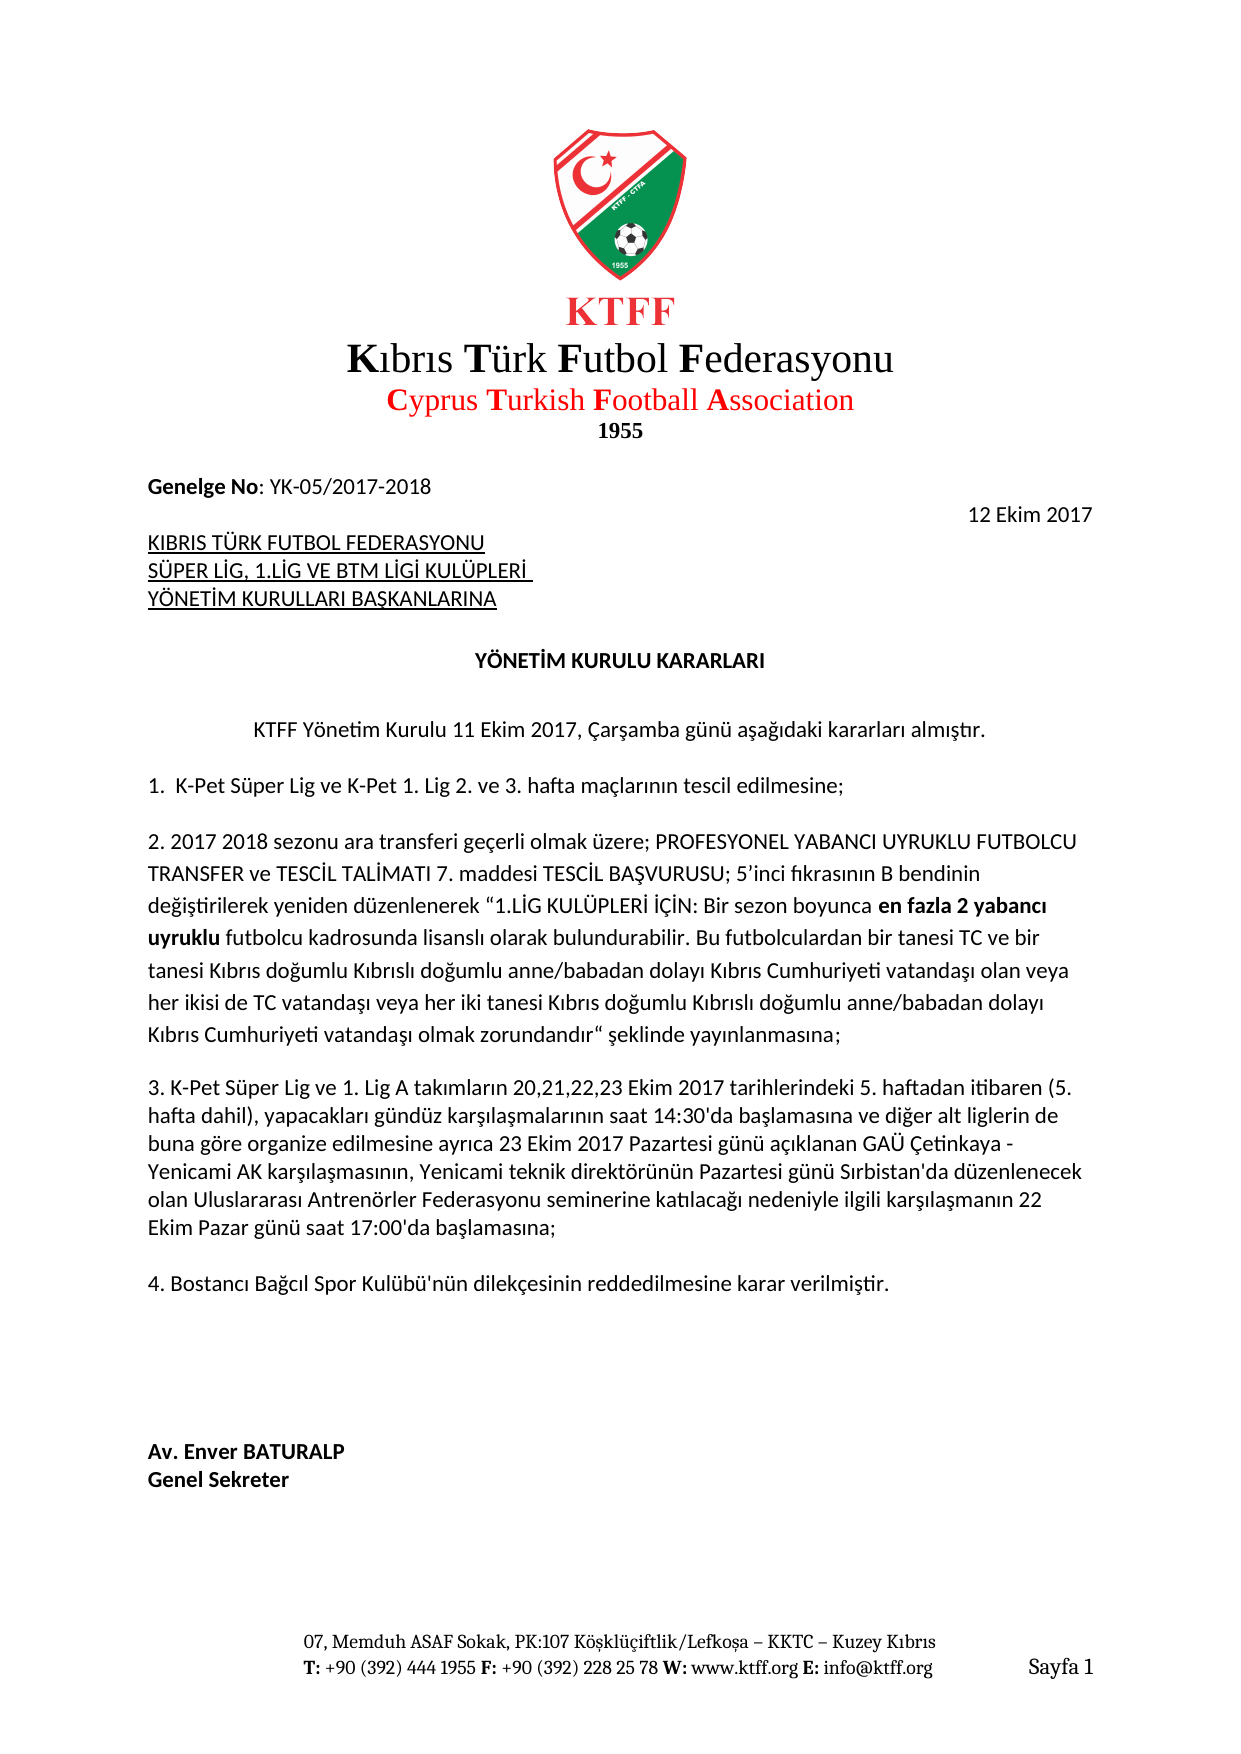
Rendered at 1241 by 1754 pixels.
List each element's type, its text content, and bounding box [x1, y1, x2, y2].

text SÜPER LİG, 1.LİG VE BTM LİGİ KULÜPLERİ [148, 556, 1093, 584]
text Genel Sekreter [148, 1465, 1093, 1493]
text 3. K-Pet Süper Lig ve 1. Lig A takımların 20,21,22,23 Ekim 2017 tarihlerindeki 5. haftadan itibaren (5. hafta dahil), yapacakları gündüz karşılaşmalarının saat 14:30'da başlamasına ve diğer alt liglerin de buna göre organize edilmesine ayrıca 23 Ekim 2017 Pazartesi günü açıklanan GAÜ Çetinkaya - Yenicami AK karşılaşmasının, Yenicami teknik direktörünün Pazartesi günü Sırbistan'da düzenlenecek olan Uluslararası Antrenörler Federasyonu seminerine katılacağı nedeniyle ilgili karşılaşmanın 22 Ekim Pazar günü saat 17:00'da başlamasına; [148, 1073, 1093, 1241]
text KIBRIS TÜRK FUTBOL FEDERASYONU [148, 528, 1093, 556]
text YÖNETİM KURULLARI BAŞKANLARINA [148, 584, 1093, 612]
text YÖNETİM KURULU KARARLARI [148, 646, 1093, 674]
text Av. Enver BATURALP [148, 1437, 1093, 1465]
text Genelge No: YK-05/2017-2018 [148, 472, 1093, 500]
text 4. Bostancı Bağcıl Spor Kulübü'nün dilekçesinin reddedilmesine karar verilmiştir. [148, 1269, 1093, 1297]
text 12 Ekim 2017 [148, 500, 1093, 528]
text 2. 2017 2018 sezonu ara transferi geçerli olmak üzere; PROFESYONEL YABANCI UYRUKLU FUTBOLCU TRANSFER ve TESCİL TALİMATI 7. maddesi TESCİL BAŞVURUSU; 5’inci fıkrasının B bendinin değiştirilerek yeniden düzenlenerek “1.LİG KULÜPLERİ İÇİN: Bir sezon boyunca en fazla 2 yabancı uyruklu futbolcu kadrosunda lisanslı olarak bulundurabilir. Bu futbolculardan bir tanesi TC ve bir tanesi Kıbrıs doğumlu Kıbrıslı doğumlu anne/babadan dolayı Kıbrıs Cumhuriyeti vatandaşı olan veya her ikisi de TC vatandaşı veya her iki tanesi Kıbrıs doğumlu Kıbrıslı doğumlu anne/babadan dolayı Kıbrıs Cumhuriyeti vatandaşı olmak zorundandır“ şeklinde yayınlanmasına; [148, 827, 1093, 1048]
text KTFF Yönetim Kurulu 11 Ekim 2017, Çarşamba günü aşağıdaki kararları almıştır. [148, 715, 1093, 743]
text 1. K-Pet Süper Lig ve K-Pet 1. Lig 2. ve 3. hafta maçlarının tescil edilmesine; [148, 771, 1093, 799]
picture [553, 129, 687, 325]
